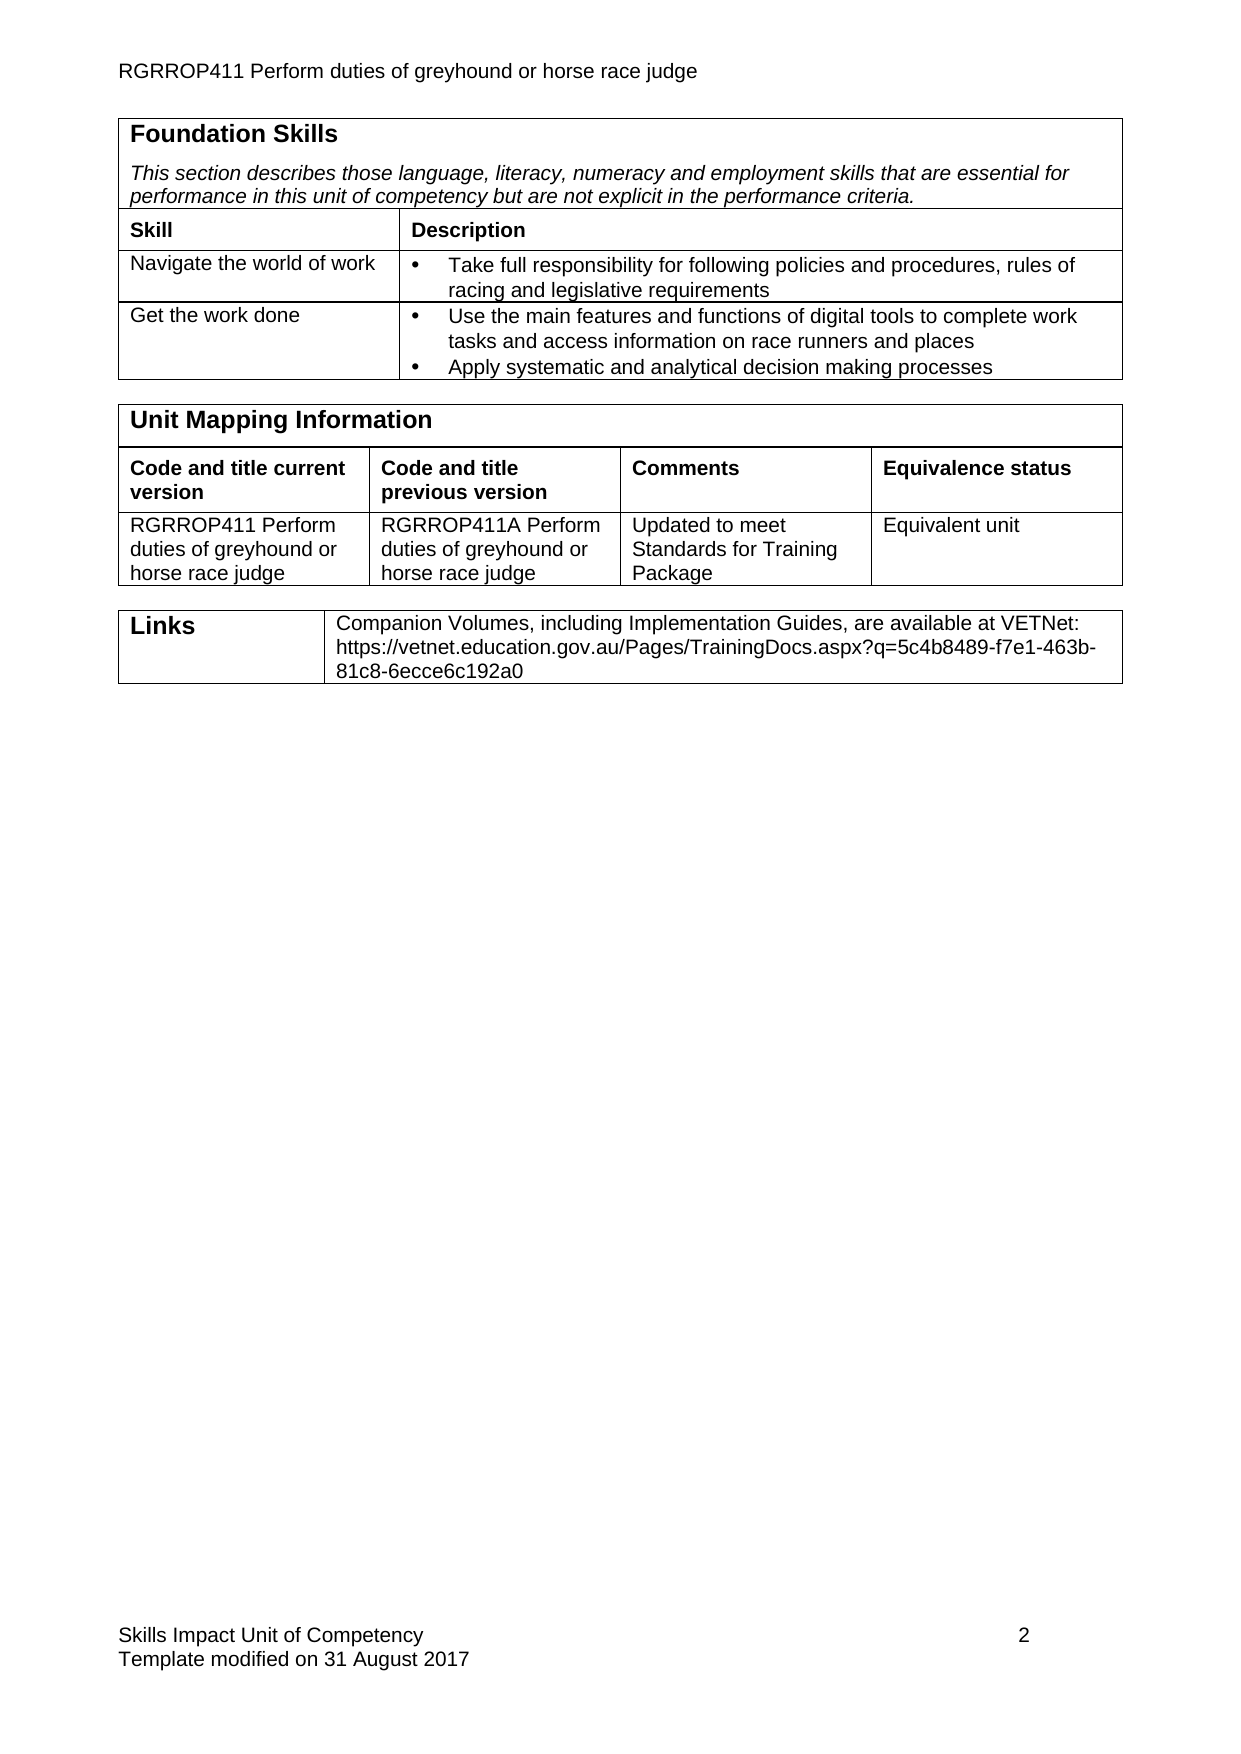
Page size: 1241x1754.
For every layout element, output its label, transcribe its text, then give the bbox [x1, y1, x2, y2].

table_cell Get the work done [119, 303, 399, 379]
table_cell Code and title current version [119, 448, 369, 512]
table_header Unit Mapping Information [119, 405, 1122, 446]
table_cell Use the main features and functions of digital tools to complete work tasks and access information on race runners and places Apply systematic and analytical decision making processes [400, 303, 1122, 379]
table_cell Comments [621, 448, 871, 512]
table_cell Take full responsibility for following policies and procedures, rules of racing and legislative requirements [400, 251, 1122, 301]
table_cell Description [400, 209, 1122, 250]
table_header Links [119, 611, 324, 683]
table_cell RGRROP411 Perform duties of greyhound or horse race judge [119, 513, 369, 585]
table_header Companion Volumes, including Implementation Guides, are available at VETNet: https://vetnet.education.gov.au/Pages/TrainingDocs.aspx?q=5c4b8489-f7e1-463b-81c8-6ecce6c192a0 [325, 611, 1122, 683]
table_cell Code and title previous version [370, 448, 620, 512]
table_cell Updated to meet Standards for Training Package [621, 513, 871, 585]
table_cell Skill [119, 209, 399, 250]
table_cell Equivalence status [872, 448, 1122, 512]
table_cell RGRROP411A Perform duties of greyhound or horse race judge [370, 513, 620, 585]
table_cell Navigate the world of work [119, 251, 399, 301]
table_cell Equivalent unit [872, 513, 1122, 585]
